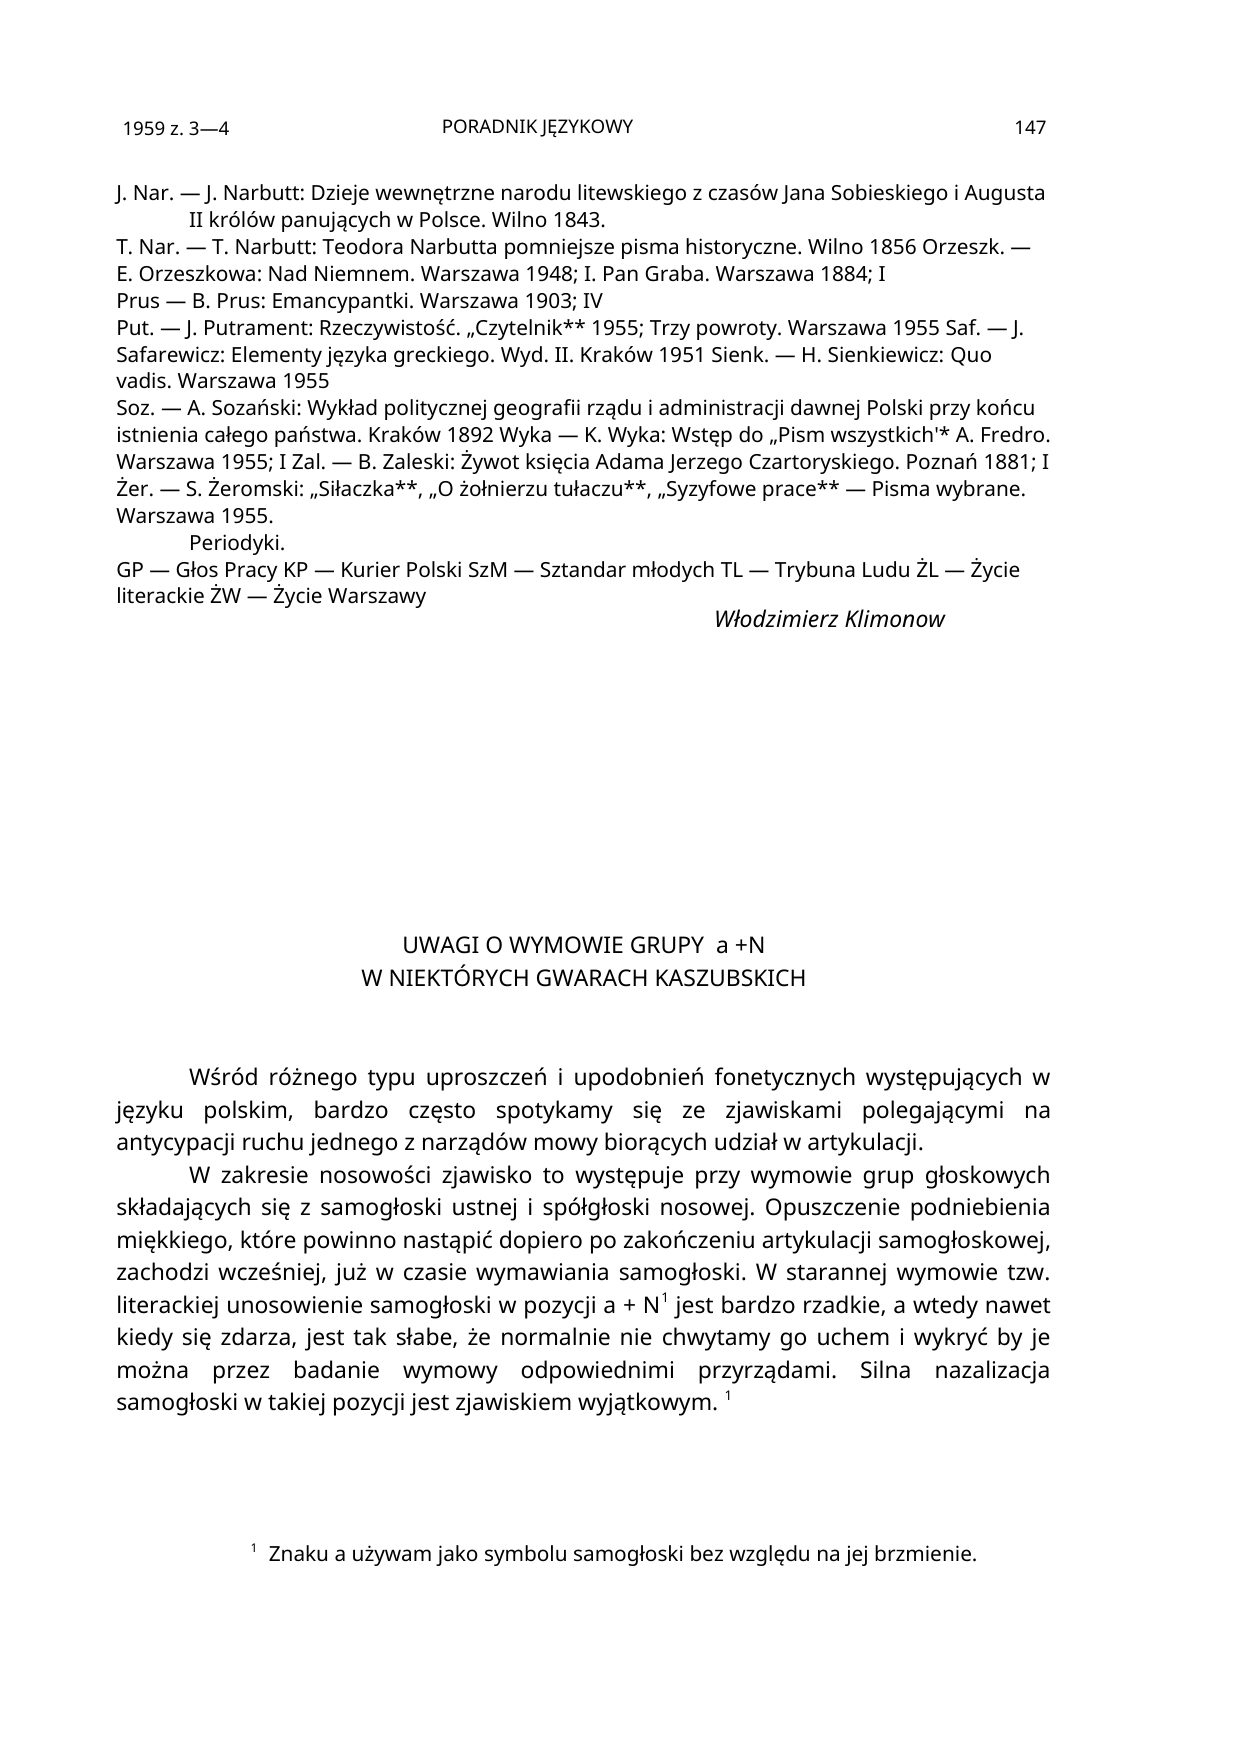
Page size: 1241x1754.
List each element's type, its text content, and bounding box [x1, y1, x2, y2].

text J. Nar. — J. Narbutt: Dzieje wewnętrzne narodu litewskiego z czasów Jana Sobieskiego i Augusta II królów panujących w Polsce. Wilno 1843. [116, 179, 1052, 233]
text Periodyki. [116, 529, 1052, 556]
text W zakresie nosowości zjawisko to występuje przy wymowie grup głoskowych składających się z samogłoski ustnej i spółgłoski nosowej. Opuszczenie podniebienia miękkiego, które powinno nastąpić dopiero po zakończeniu artykulacji samogłoskowej, zachodzi wcześniej, już w czasie wymawiania samogłoski. W starannej wymowie tzw. literackiej unosowienie samogłoski w pozycji a + N1 jest bardzo rzadkie, a wtedy nawet kiedy się zdarza, jest tak słabe, że normalnie nie chwytamy go uchem i wykryć by je można przez badanie wymowy odpowiednimi przyrządami. Silna nazalizacja samogłoski w takiej pozycji jest zjawiskiem wyjątkowym. 1 [116, 1157, 1052, 1417]
text Put. — J. Putrament: Rzeczywistość. „Czytelnik** 1955; Trzy powroty. Warszawa 1955 Saf. — J. Safarewicz: Elementy języka greckiego. Wyd. II. Kraków 1951 Sienk. — H. Sienkiewicz: Quo vadis. Warszawa 1955 [116, 314, 1052, 394]
text 1959 z. 3—4 [122, 121, 229, 139]
text UWAGI O WYMOWIE GRUPY a +N W NIEKTÓRYCH GWARACH KASZUBSKICH [116, 928, 1052, 993]
text Włodzimierz Klimonow [714, 609, 1052, 632]
text 1 Znaku a używam jako symbolu samogłoski bez względu na jej brzmienie. [250, 1545, 978, 1566]
text Prus — B. Prus: Emancypantki. Warszawa 1903; IV [116, 287, 1052, 314]
text T. Nar. — T. Narbutt: Teodora Narbutta pomniejsze pisma historyczne. Wilno 1856 Orzeszk. — E. Orzeszkowa: Nad Niemnem. Warszawa 1948; I. Pan Graba. Warszawa 1884; I [116, 233, 1052, 287]
text GP — Głos Pracy KP — Kurier Polski SzM — Sztandar młodych TL — Trybuna Ludu ŻL — Życie literackie ŻW — Życie Warszawy [116, 556, 1052, 609]
text Wśród różnego typu uproszczeń i upodobnień fonetycznych występujących w języku polskim, bardzo często spotykamy się ze zjawiskami polegającymi na antycypacji ruchu jednego z narządów mowy biorących udział w artykulacji. [116, 1060, 1052, 1157]
text 147 [1014, 119, 1046, 138]
text PORADNIK JĘZYKOWY [442, 119, 633, 138]
text Soz. — A. Sozański: Wykład politycznej geografii rządu i administracji dawnej Polski przy końcu istnienia całego państwa. Kraków 1892 Wyka — K. Wyka: Wstęp do „Pism wszystkich'* A. Fredro. Warszawa 1955; I Zal. — B. Zaleski: Żywot księcia Adama Jerzego Czartoryskiego. Poznań 1881; I Żer. — S. Żeromski: „Siłaczka**, „O żołnierzu tułaczu**, „Syzyfowe prace** — Pisma wybrane. Warszawa 1955. [116, 394, 1052, 529]
